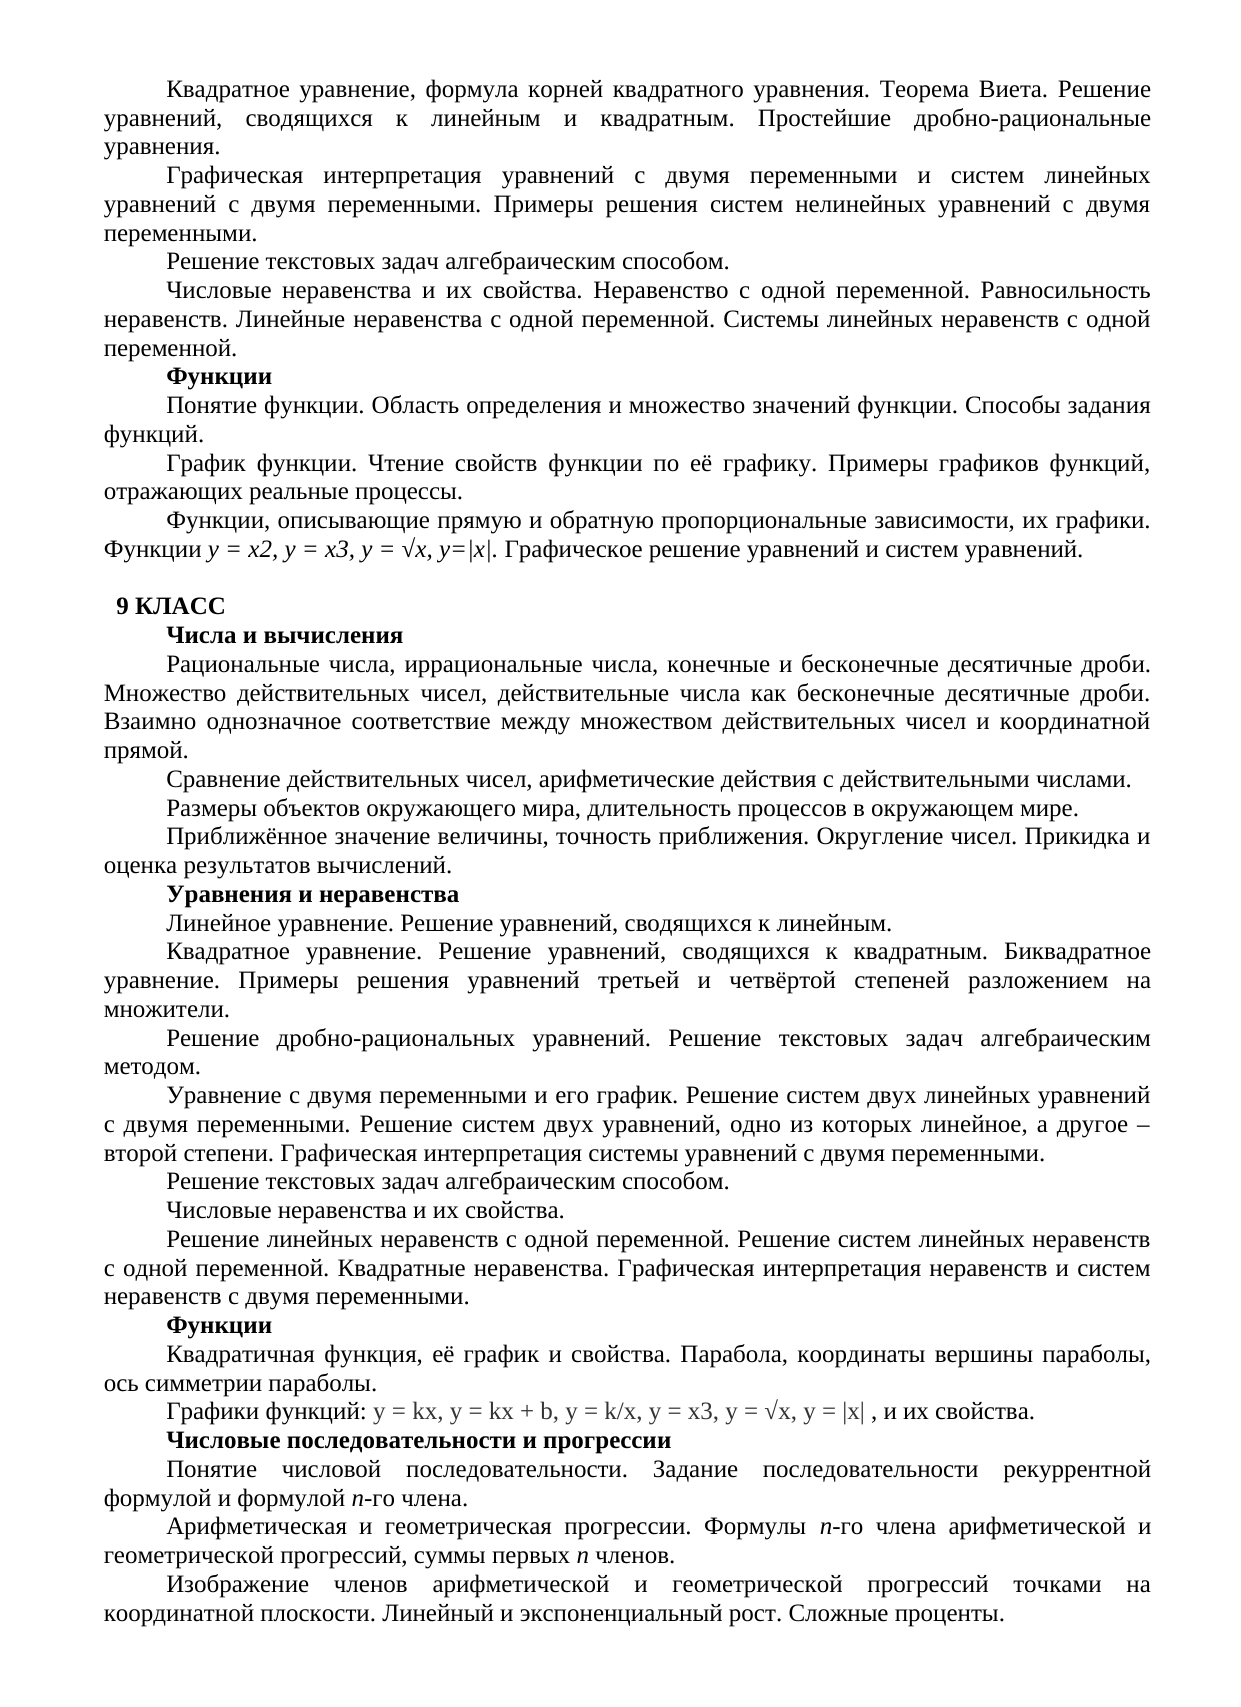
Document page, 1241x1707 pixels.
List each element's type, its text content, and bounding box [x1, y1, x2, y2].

text Понятие числовой последовательности. Задание последовательности рекуррентной формулой и формулой n-го члена. [103, 1454, 1152, 1511]
text Уравнения и неравенства [103, 879, 1152, 908]
text Решение дробно-рациональных уравнений. Решение текстовых задач алгебраическим методом. [103, 1023, 1152, 1080]
text Размеры объектов окружающего мира, длительность процессов в окружающем мире. [103, 793, 1152, 821]
text Числовые неравенства и их свойства. Неравенство с одной переменной. Равносильность неравенств. Линейные неравенства с одной переменной. Системы линейных неравенств с одной переменной. [103, 275, 1152, 361]
text Сравнение действительных чисел, арифметические действия с действительными числами. [103, 764, 1152, 793]
text Решение текстовых задач алгебраическим способом. [103, 246, 1152, 275]
text 9 КЛАСС [116, 591, 1152, 620]
text Числа и вычисления [103, 620, 1152, 649]
text Графическая интерпретация уравнений с двумя переменными и систем линейных уравнений с двумя переменными. Примеры решения систем нелинейных уравнений с двумя переменными. [103, 160, 1152, 246]
text Арифметическая и геометрическая прогрессии. Формулы n-го члена арифметической и геометрической прогрессий, суммы первых n членов. [103, 1511, 1152, 1569]
text График функции. Чтение свойств функции по её графику. Примеры графиков функций, отражающих реальные процессы. [103, 448, 1152, 505]
text Изображение членов арифметической и геометрической прогрессий точками на координатной плоскости. Линейный и экспоненциальный рост. Сложные проценты. [103, 1569, 1152, 1626]
text Числовые последовательности и прогрессии [103, 1425, 1152, 1454]
text Приближённое значение величины, точность приближения. Округление чисел. Прикидка и оценка результатов вычислений. [103, 821, 1152, 879]
text Функции [103, 361, 1152, 390]
text Квадратичная функция, её график и свойства. Парабола, координаты вершины параболы, ось симметрии параболы. [103, 1339, 1152, 1396]
text Рациональные числа, иррациональные числа, конечные и бесконечные десятичные дроби. Множество действительных чисел, действительные числа как бесконечные десятичные дроби. Взаимно однозначное соответствие между множеством действительных чисел и координатной прямой. [103, 649, 1152, 764]
text Квадратное уравнение, формула корней квадратного уравнения. Теорема Виета. Решение уравнений, сводящихся к линейным и квадратным. Простейшие дробно-рациональные уравнения. [103, 74, 1152, 160]
text Числовые неравенства и их свойства. [103, 1195, 1152, 1224]
text Решение текстовых задач алгебраическим способом. [103, 1166, 1152, 1195]
text Понятие функции. Область определения и множество значений функции. Способы задания функций. [103, 390, 1152, 448]
text Функции [103, 1310, 1152, 1339]
text Функции, описывающие прямую и обратную пропорциональные зависимости, их графики. Функции y = x2, y = x3, y = √x, y=|x|. Графическое решение уравнений и систем уравнений. [103, 505, 1152, 563]
text Графики функций: y = kx, y = kx + b, y = k/x, y = x3, y = √x, y = |x| , и их свойства. [103, 1396, 1152, 1425]
text Квадратное уравнение. Решение уравнений, сводящихся к квадратным. Биквадратное уравнение. Примеры решения уравнений третьей и четвёртой степеней разложением на множители. [103, 936, 1152, 1023]
text Решение линейных неравенств с одной переменной. Решение систем линейных неравенств с одной переменной. Квадратные неравенства. Графическая интерпретация неравенств и систем неравенств с двумя переменными. [103, 1224, 1152, 1310]
text Уравнение с двумя переменными и его график. Решение систем двух линейных уравнений с двумя переменными. Решение систем двух уравнений, одно из которых линейное, а другое – второй степени. Графическая интерпретация системы уравнений с двумя переменными. [103, 1080, 1152, 1166]
text Линейное уравнение. Решение уравнений, сводящихся к линейным. [103, 908, 1152, 936]
